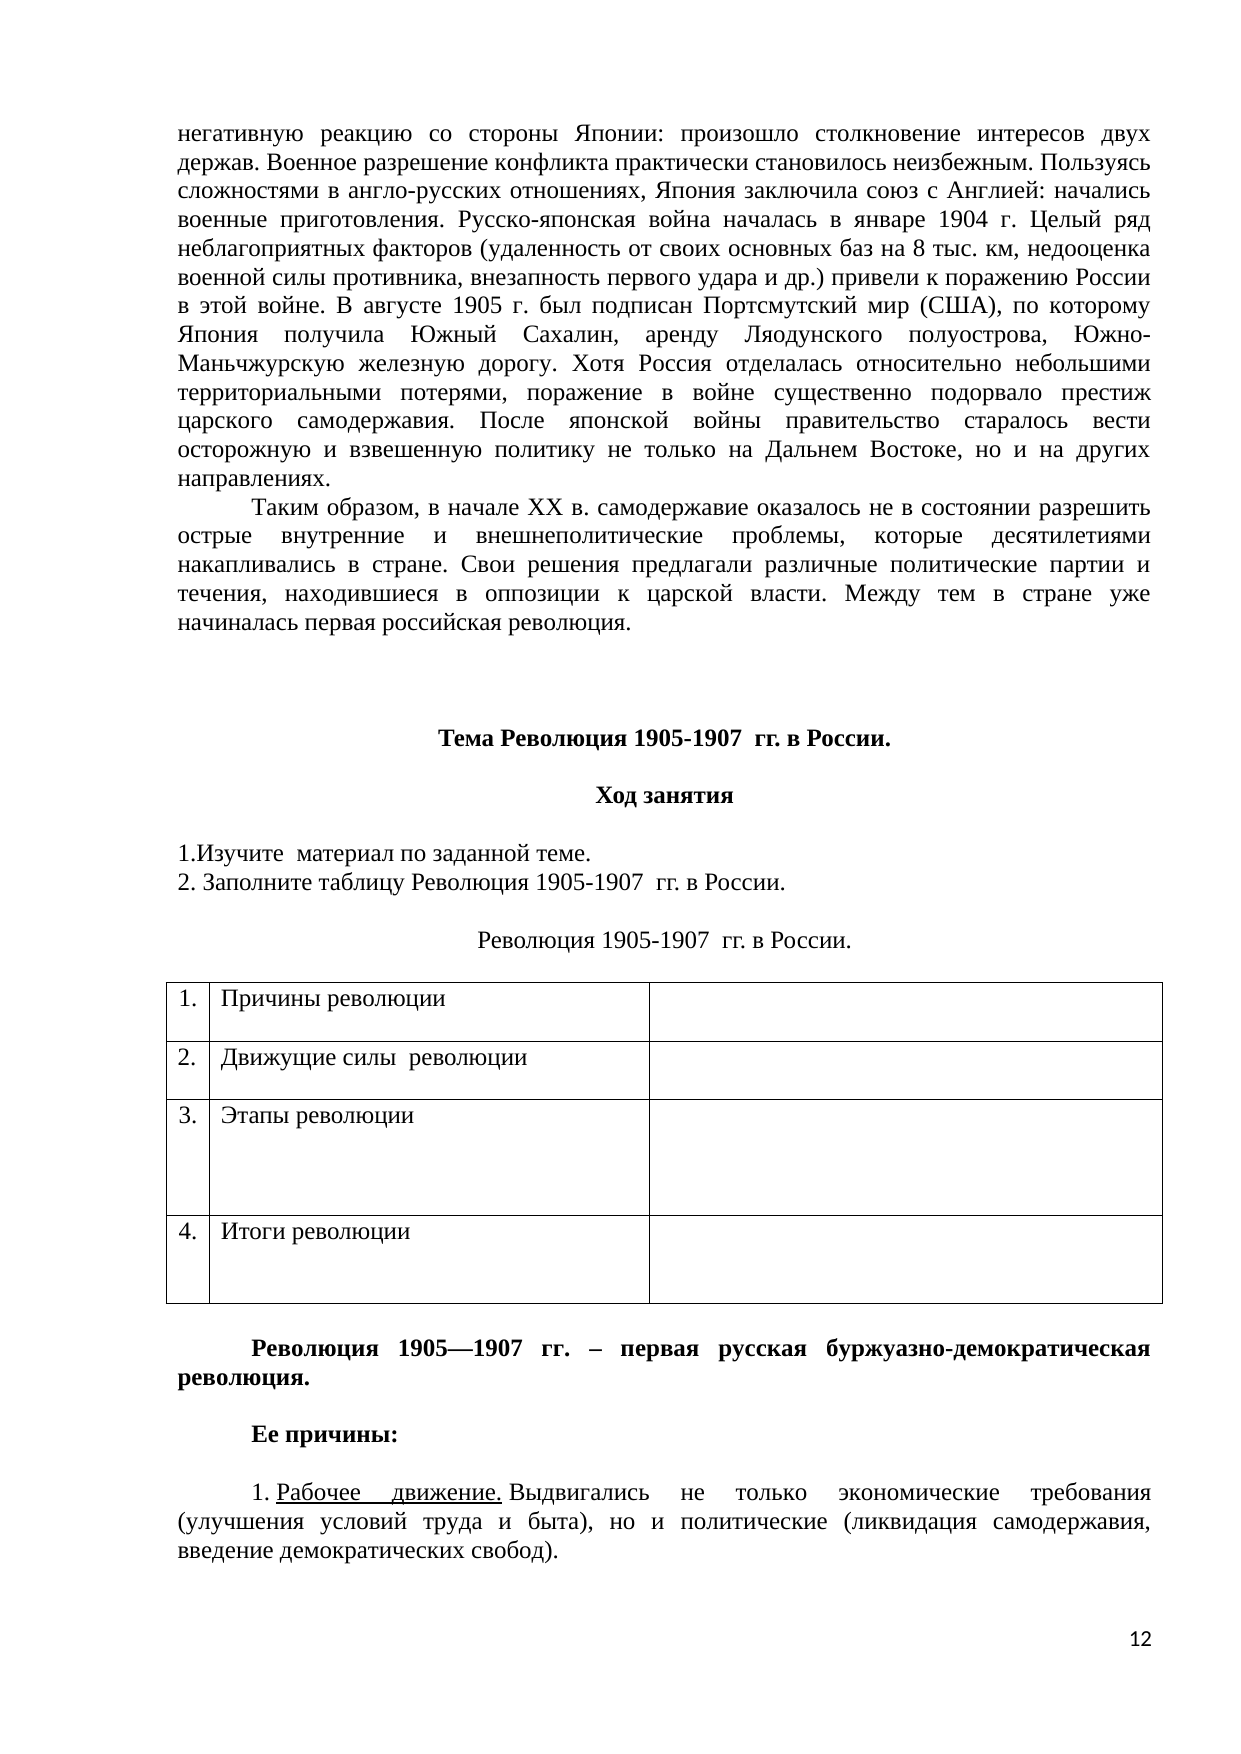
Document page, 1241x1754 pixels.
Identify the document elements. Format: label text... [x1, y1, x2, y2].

table_cell [650, 1042, 1162, 1099]
table_cell Итоги революции [210, 1216, 649, 1303]
text Революция 1905—1907 гг. – первая русская буржуазно-демократическая революция. [177, 1333, 1152, 1390]
text 1.Изучите материал по заданной теме. [177, 838, 1152, 867]
text Революция 1905-1907 гг. в России. [177, 925, 1152, 953]
text 2. Заполните таблицу Революция 1905-1907 гг. в России. [177, 867, 1152, 896]
table_cell 3. [167, 1100, 209, 1215]
table_cell [650, 1100, 1162, 1215]
table_header [650, 983, 1162, 1041]
text Таким образом, в начале XX в. самодержавие оказалось не в состоянии разрешить острые внутренние и внешнеполитические проблемы, которые десятилетиями накапливались в стране. Свои решения предлагали различные политические партии и течения, находившиеся в оппозиции к царской власти. Между тем в стране уже начиналась первая российская революция. [177, 492, 1152, 636]
table_header Причины революции [210, 983, 649, 1041]
text 1. Рабочее движение. Выдвигались не только экономические требования (улучшения условий труда и быта), но и политические (ликвидация самодержавия, введение демократических свобод). [177, 1477, 1152, 1564]
table_cell [650, 1216, 1162, 1303]
table_cell 4. [167, 1216, 209, 1303]
text Тема Революция 1905-1907 гг. в России. [177, 723, 1152, 751]
text Ход занятия [177, 781, 1152, 809]
text Ее причины: [177, 1419, 1152, 1448]
table_cell 2. [167, 1042, 209, 1099]
table_header 1. [167, 983, 209, 1041]
table_cell Движущие силы революции [210, 1042, 649, 1099]
table_cell Этапы революции [210, 1100, 649, 1215]
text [177, 118, 1152, 492]
